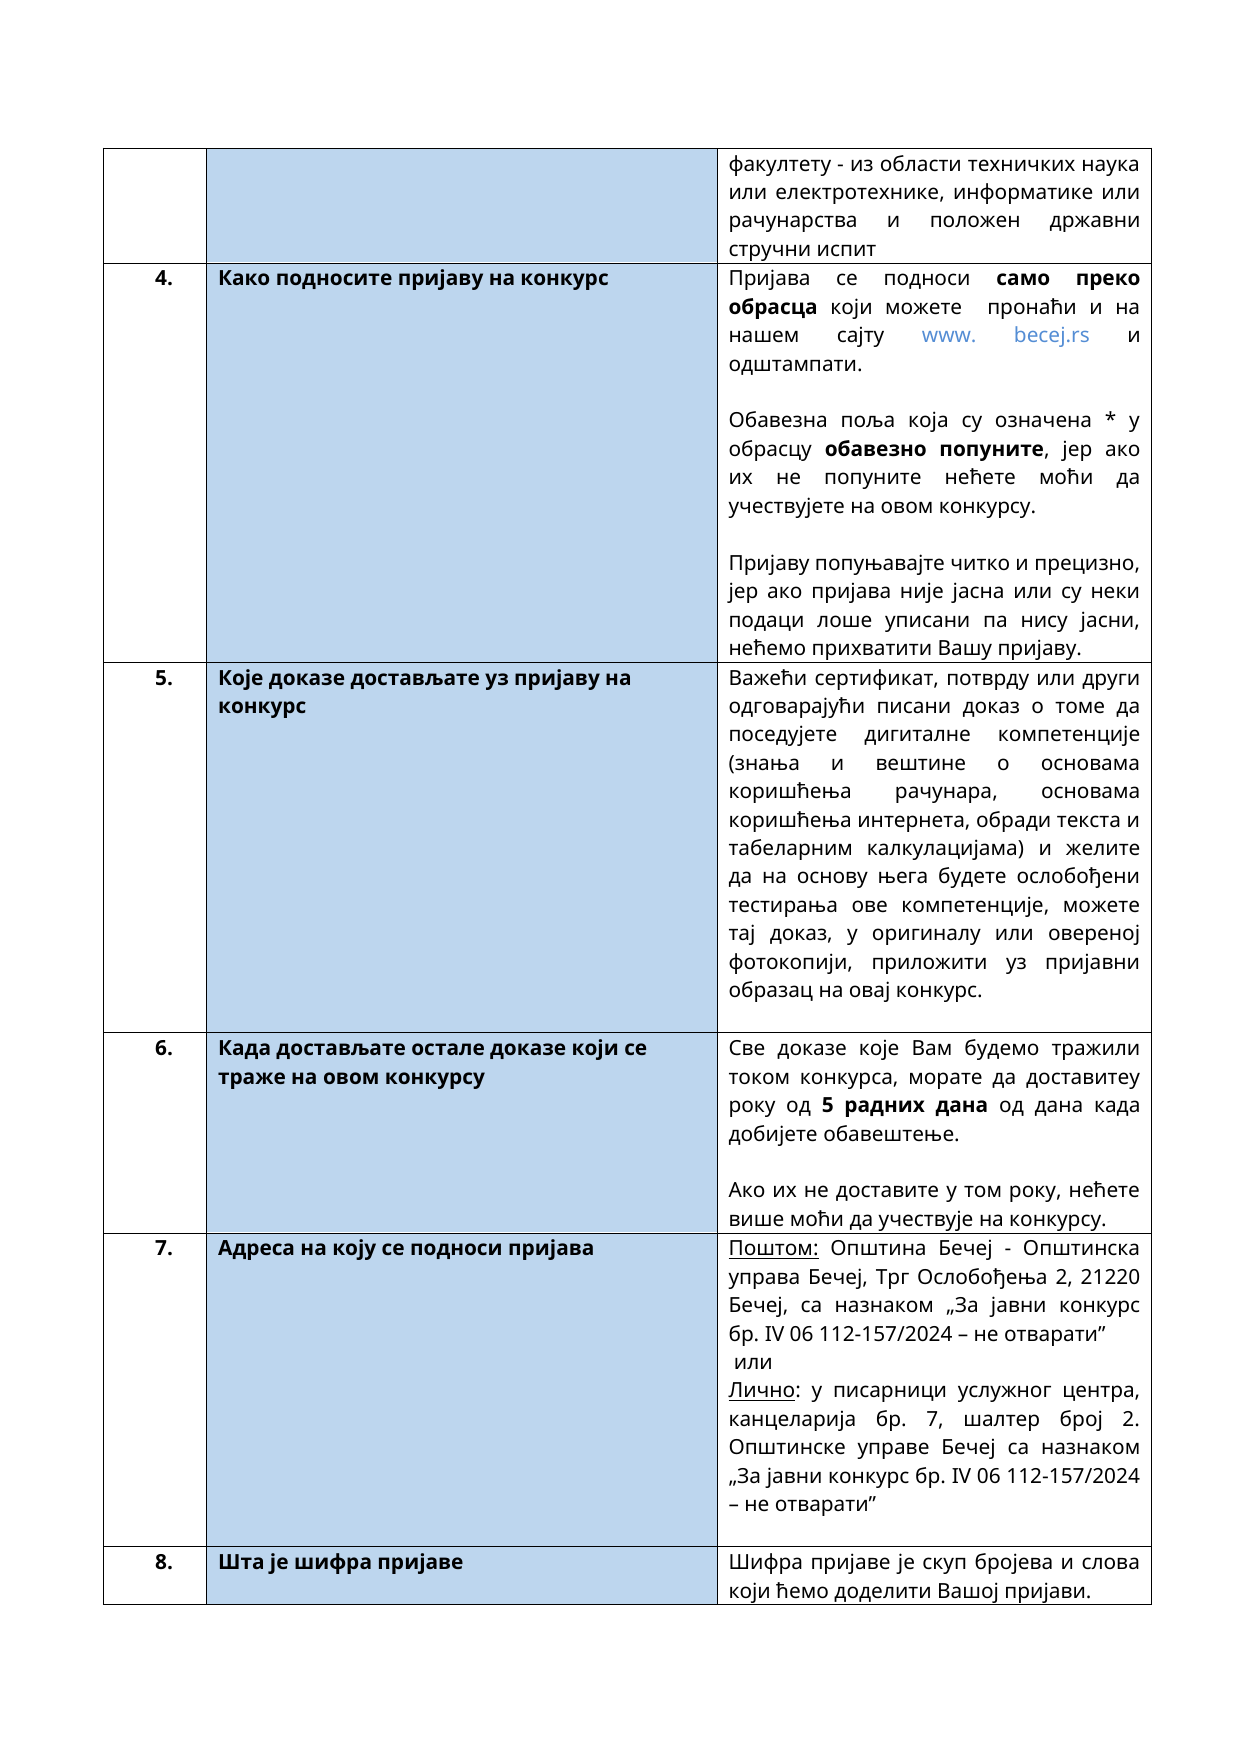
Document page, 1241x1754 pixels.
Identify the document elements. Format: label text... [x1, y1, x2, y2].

table_cell [104, 663, 206, 1032]
table_cell Које доказе достављате уз пријаву на конкурс [207, 663, 717, 1032]
table_cell Важећи сертификат, потврду или други одговарајући писани доказ о томе да поседујете дигиталне компетенције (знања и вештине о основама коришћења рачунара, основама коришћења интернета, обради текста и табеларним калкулацијама) и желите да на основу њега будете ослобођени тестирања ове компетенције, можете тај доказ, у оригиналу или овереној фотокопији, приложити уз пријавни образац на овај конкурс. [718, 663, 1151, 1032]
table_cell [104, 1547, 206, 1604]
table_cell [718, 149, 1151, 262]
table_cell Како подносите пријаву на конкурс [207, 264, 717, 662]
table_cell Пријава се подноси само преко обрасца који можете пронаћи и на нашем сајту www. becej.rs и одштампати. Обавезна поља која су означена * у обрасцу обавезно попуните, јер ако их не попуните нећете моћи да учествујете на овом конкурсу. Пријаву попуњавајте читко и прецизно, јер ако пријава није јасна или су неки подаци лоше уписани па нису јасни, нећемо прихватити Вашу пријаву. [718, 264, 1151, 662]
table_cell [207, 149, 717, 262]
table_cell Адреса на коју се подноси пријава [207, 1234, 717, 1546]
table_cell [104, 1033, 206, 1232]
table_cell [104, 264, 206, 662]
table_cell [104, 1234, 206, 1546]
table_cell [207, 1547, 717, 1604]
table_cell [718, 1547, 1151, 1604]
table_cell [104, 149, 206, 262]
table_cell Када достављате остале доказе који се траже на овом конкурсу [207, 1033, 717, 1232]
table_cell Поштом: Општина Бечеј - Општинска управа Бечеј, Трг Ослобођења 2, 21220 Бечеј, са назнаком „За јавни конкурс бр. IV 06 112-157/2024 – не отварати” или Лично: у писарници услужног центра, канцеларија бр. 7, шалтер број 2. Општинске управе Бечеј са назнаком „За јавни конкурс бр. IV 06 112-157/2024 – не отварати” [718, 1234, 1151, 1546]
table_cell Све доказе које Вам будемо тражили током конкурса, морате да доставитеу року од 5 радних дана од дана када добијете обавештење. Ако их не доставите у том року, нећете више моћи да учествује на конкурсу. [718, 1033, 1151, 1232]
